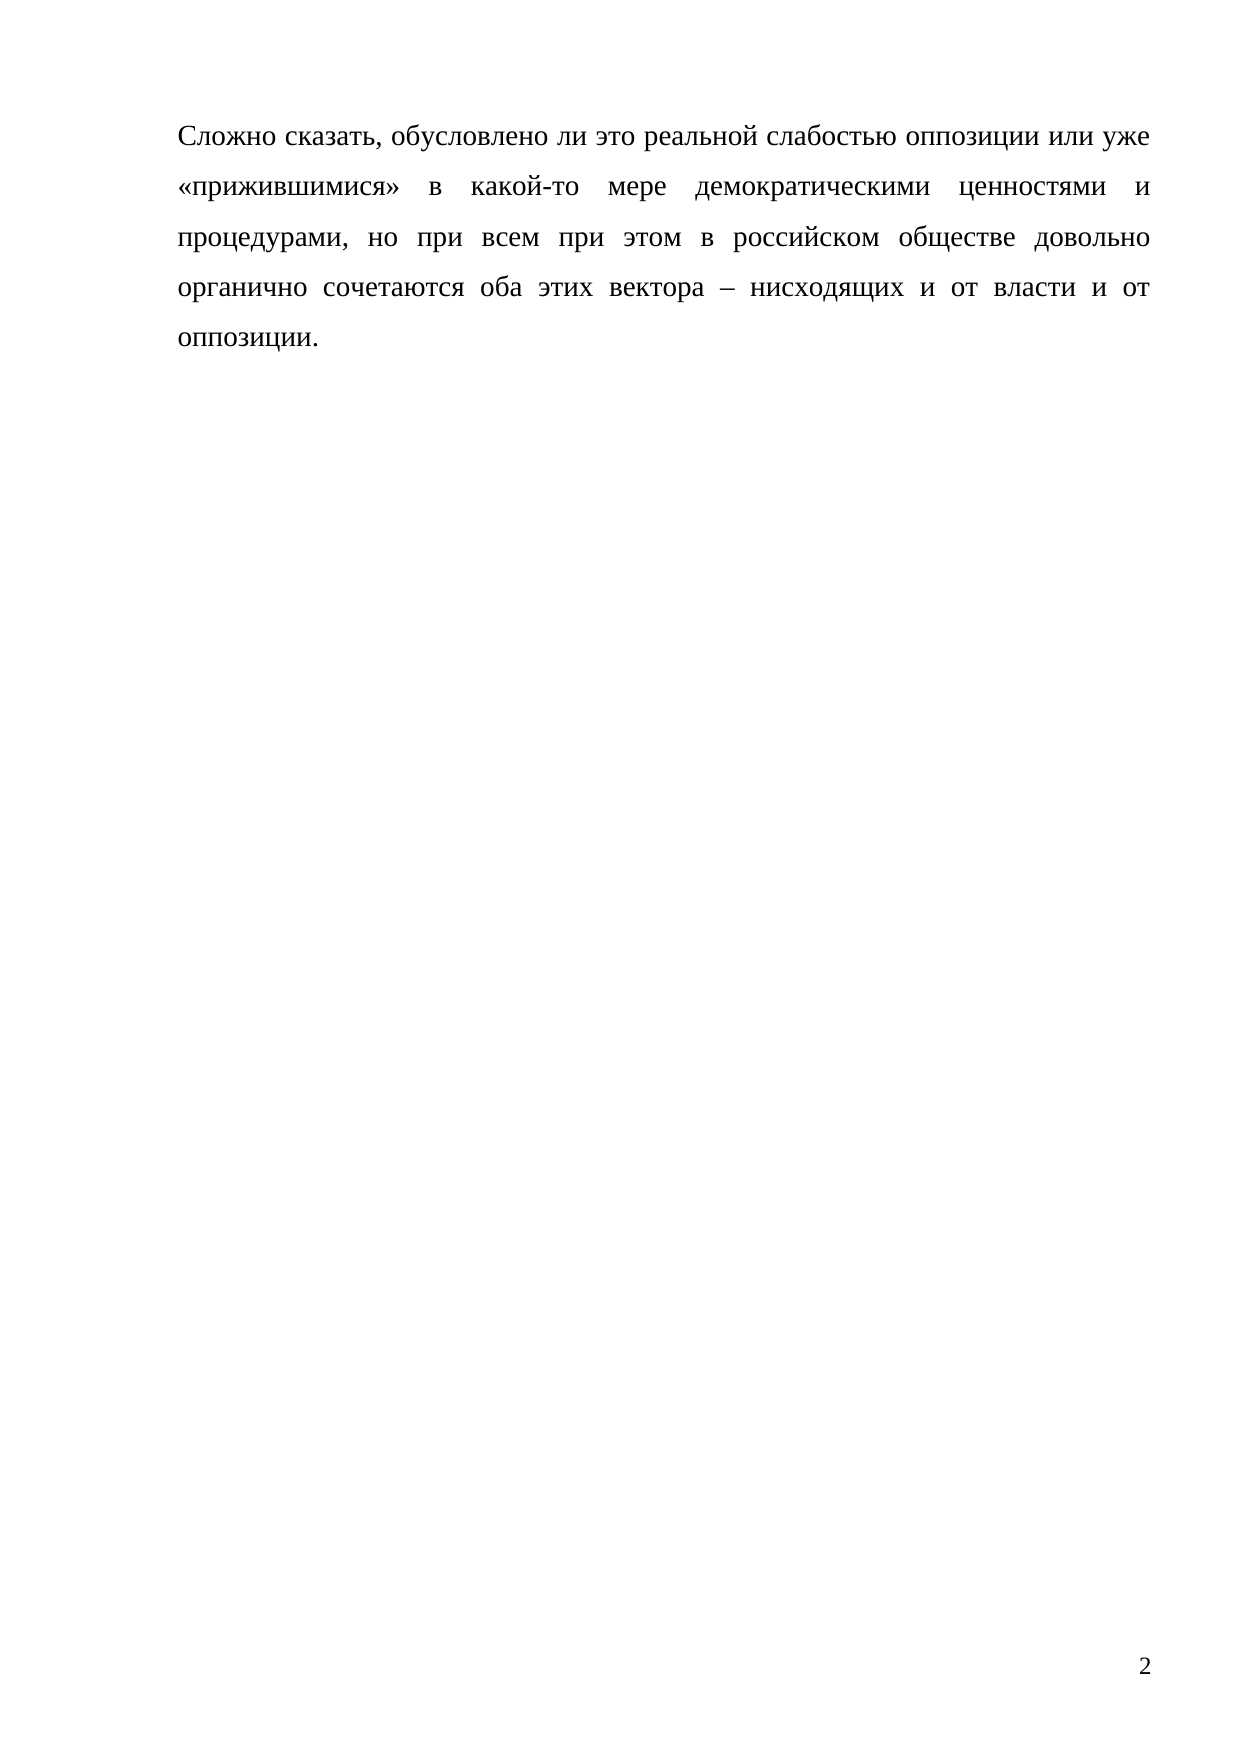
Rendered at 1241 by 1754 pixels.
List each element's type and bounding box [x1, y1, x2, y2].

text [177, 118, 1152, 353]
